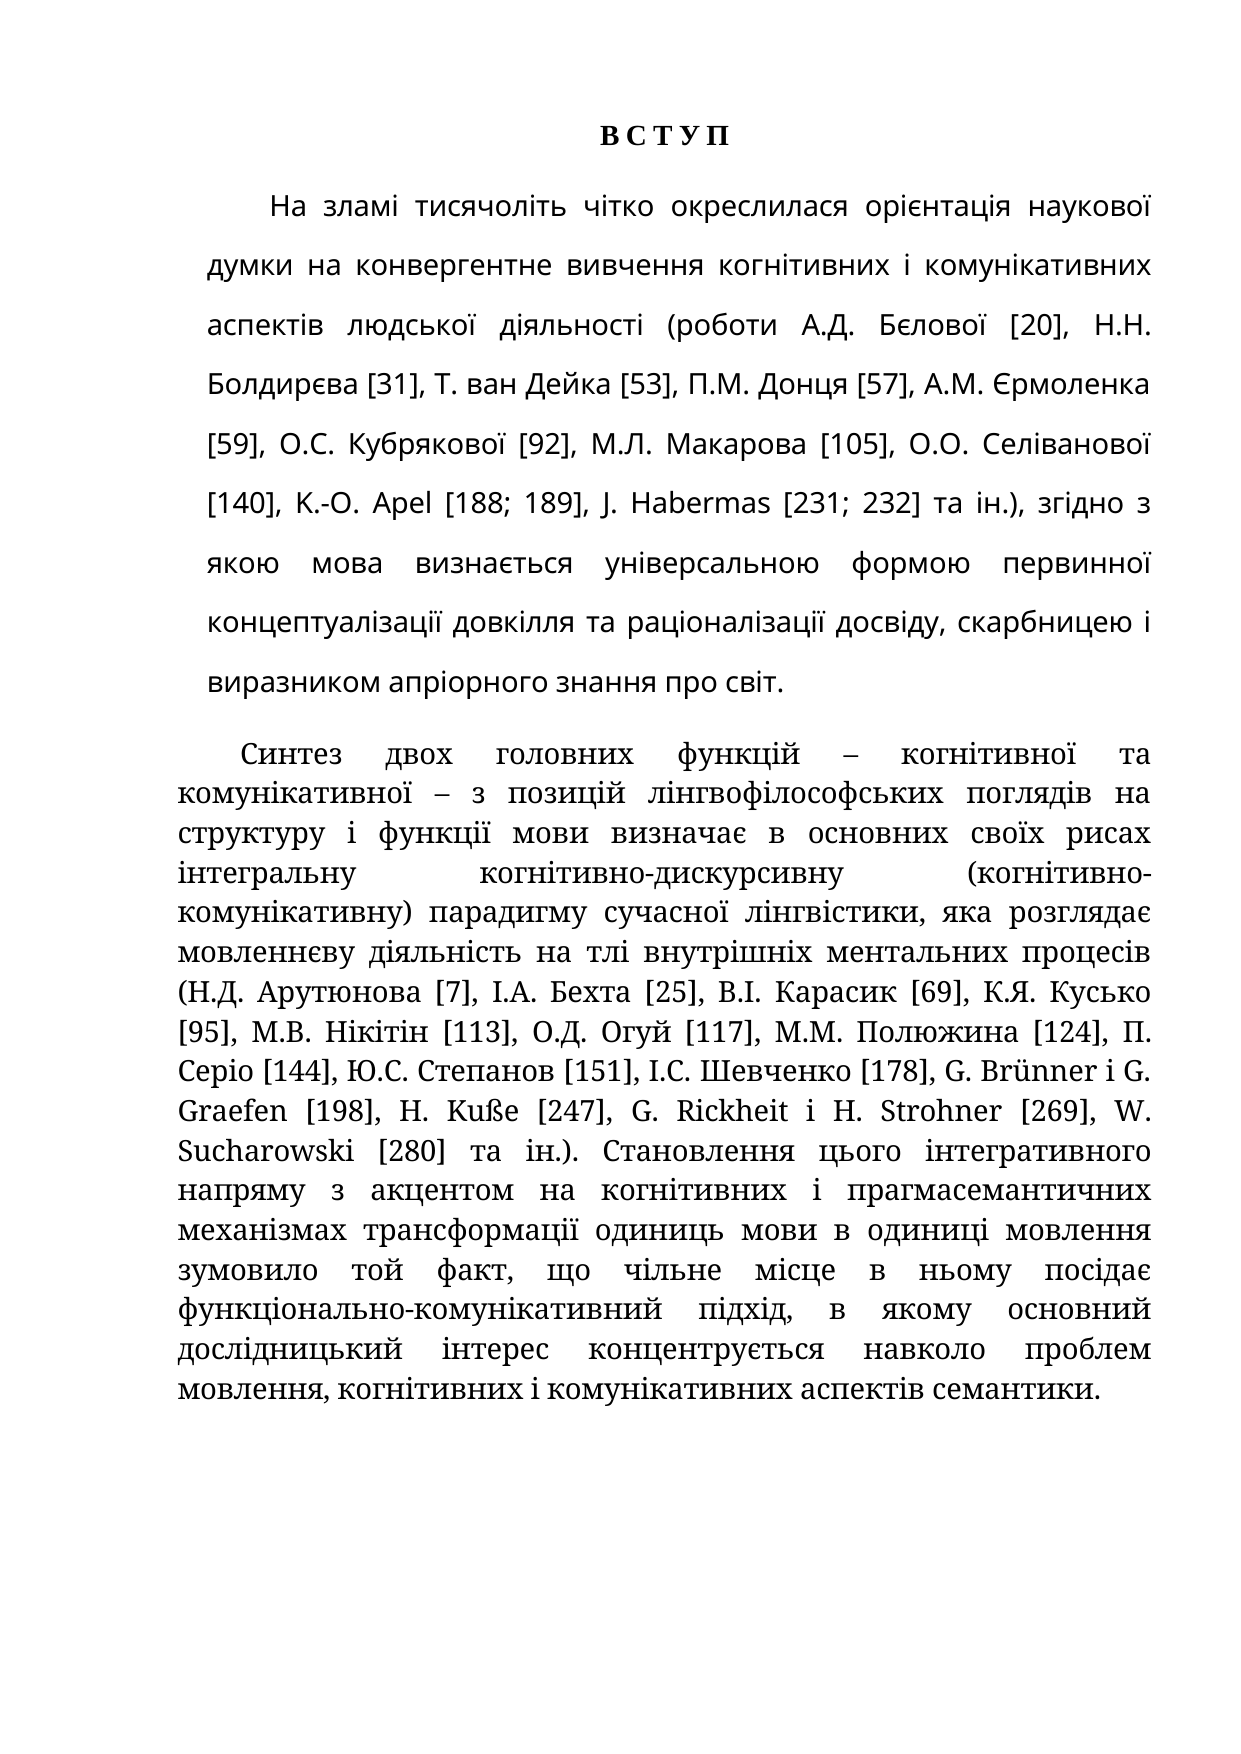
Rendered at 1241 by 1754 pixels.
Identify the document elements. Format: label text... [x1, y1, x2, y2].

text На зламі тисячоліть чітко окреслилася орієнтація наукової думки на конвергентне вивчення когнітивних і комунікативних аспектів людської діяльності (роботи А.Д. Бєлової [20], Н.Н. Болдирєва [31], Т. ван Дейка [53], П.М. Донця [57], А.М. Єрмоленка [59], О.С. Кубрякової [92], М.Л. Макарова [105], О.О. Селіванової [140], K.-O. Apel [188; 189], J. Habermas [231; 232] та ін.), згідно з якою мова визнається універсальною формою первинної концептуалізації довкілля та раціоналізації досвіду, скарбницею і виразником апріорного знання про світ. [207, 185, 1152, 701]
text ВСТУП [177, 118, 1152, 152]
text Синтез двох головних функцій – когнітивної та комунікативної – з позицій лінгвофілософських поглядів на структуру і функції мови визначає в основних своїх рисах інтегральну когнітивно-дискурсивну (когнітивно-комунікативну) парадигму сучасної лінгвістики, яка розглядає мовленнєву діяльність на тлі внутрішніх ментальних процесів (Н.Д. Арутюнова [7], І.А. Бехта [25], В.І. Карасик [69], К.Я. Кусько [95], М.В. Нікітін [113], О.Д. Огуй [117], М.М. Полюжина [124], П. Серіо [144], Ю.С. Степанов [151], І.С. Шевченко [178], G. Brünner і G. Graefen [198], H. Kuße [247], G. Rickheit і H. Strohner [269], W. Sucharowski [280] та ін.). Становлення цього інтегративного напряму з акцентом на когнітивних і прагмасемантичних механізмах трансформації одиниць мови в одиниці мовлення зумовило той факт, що чільне місце в ньому посідає функціонально-комунікативний підхід, в якому основний дослідницький інтерес концентрується навколо проблем мовлення, когнітивних і комунікативних аспектів семантики. [177, 733, 1152, 1408]
